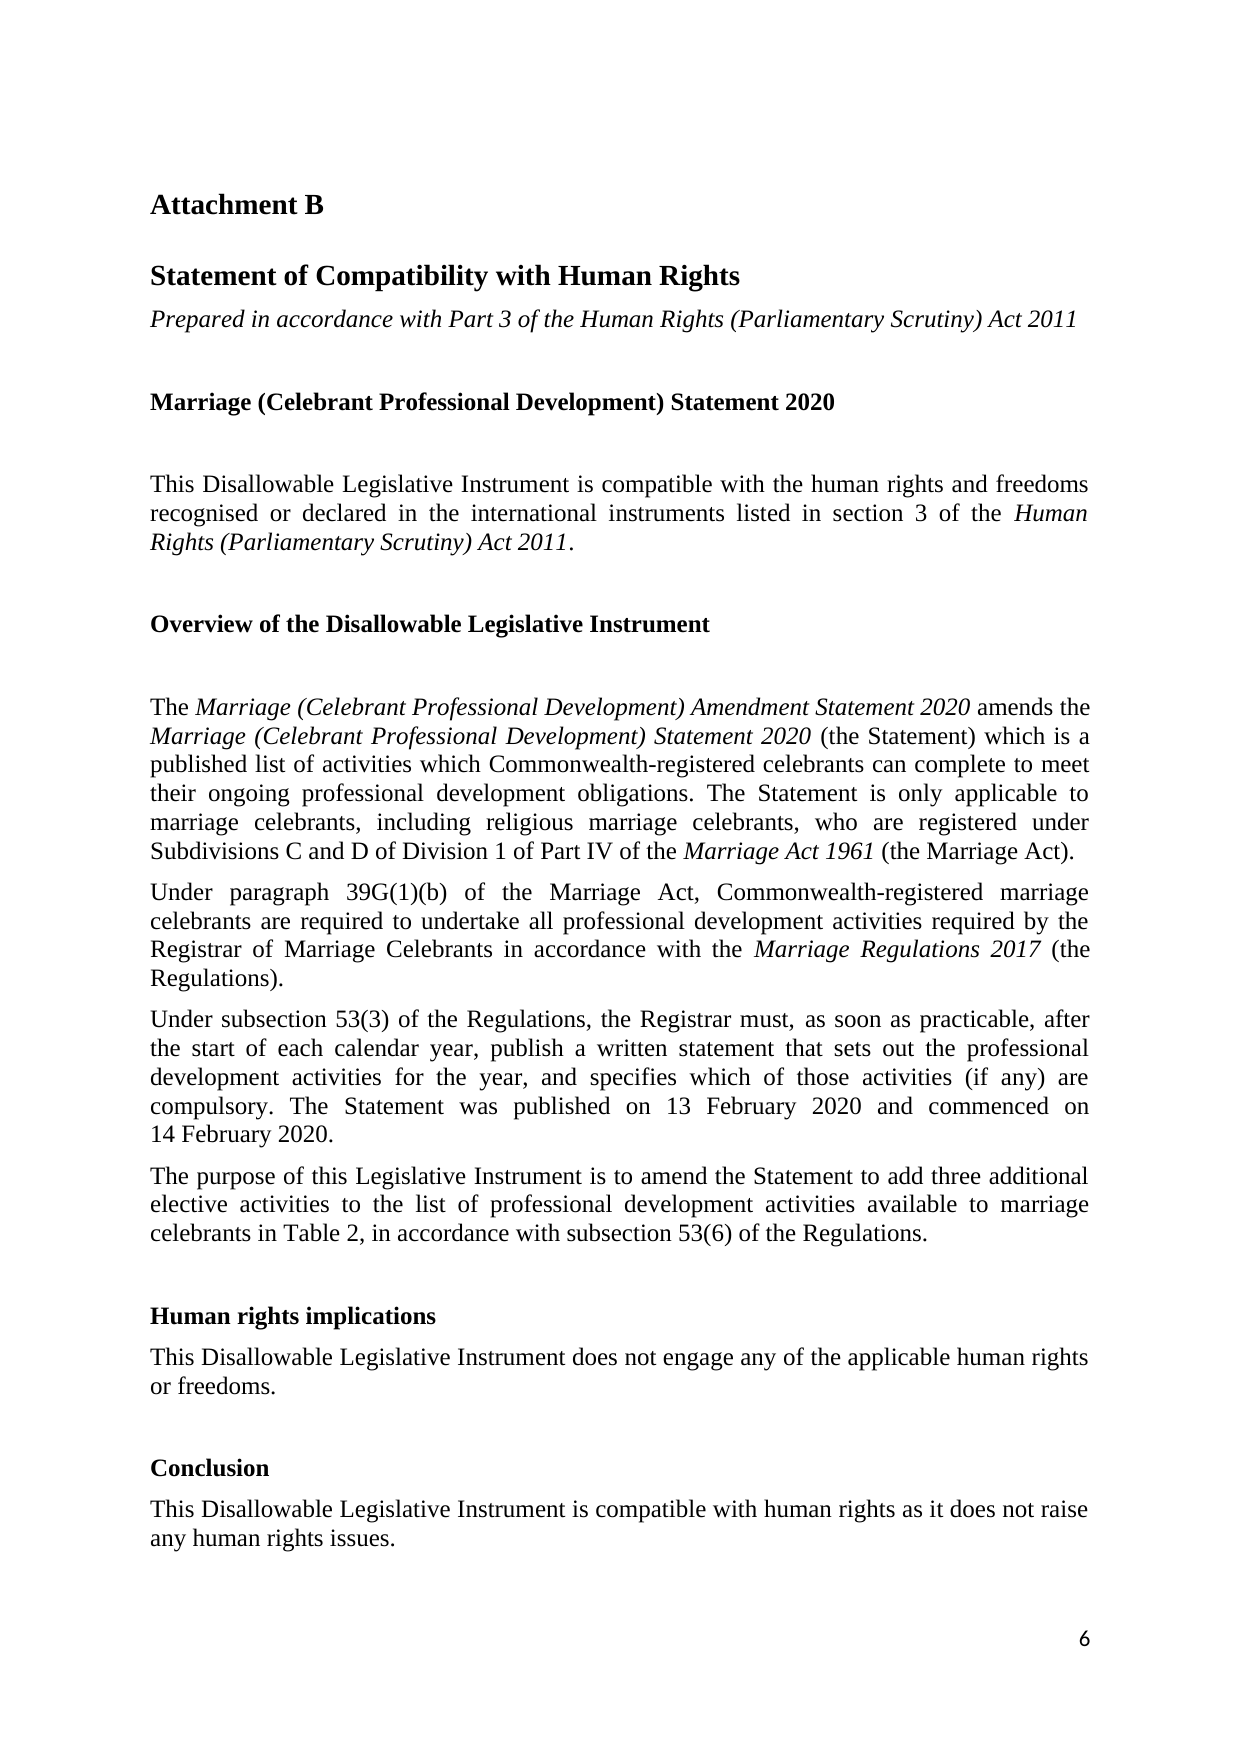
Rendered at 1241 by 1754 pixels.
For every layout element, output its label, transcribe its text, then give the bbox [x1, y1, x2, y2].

text Attachment B [150, 187, 1090, 221]
text Prepared in accordance with Part 3 of the Human Rights (Parliamentary Scrutiny) Act 2011 [150, 304, 1090, 333]
text Under paragraph 39G(1)(b) of the Marriage Act, Commonwealth-registered marriage celebrants are required to undertake all professional development activities required by the Registrar of Marriage Celebrants in accordance with the Marriage Regulations 2017 (the Regulations). [150, 877, 1090, 992]
text Human rights implications [150, 1301, 1090, 1329]
text Conclusion [150, 1453, 1090, 1482]
text The purpose of this Legislative Instrument is to amend the Statement to add three additional elective activities to the list of professional development activities available to marriage celebrants in Table 2, in accordance with subsection 53(6) of the Regulations. [150, 1161, 1090, 1247]
text This Disallowable Legislative Instrument is compatible with human rights as it does not raise any human rights issues. [150, 1494, 1090, 1552]
text Statement of Compatibility with Human Rights [150, 258, 1090, 292]
text This Disallowable Legislative Instrument is compatible with the human rights and freedoms recognised or declared in the international instruments listed in section 3 of the Human Rights (Parliamentary Scrutiny) Act 2011. [150, 469, 1090, 556]
text Under subsection 53(3) of the Regulations, the Registrar must, as soon as practicable, after the start of each calendar year, publish a written statement that sets out the professional development activities for the year, and specifies which of those activities (if any) are compulsory. The Statement was published on 13 February 2020 and commenced on 14 February 2020. [150, 1004, 1090, 1148]
text Overview of the Disallowable Legislative Instrument [150, 609, 1090, 638]
text Marriage (Celebrant Professional Development) Statement 2020 [150, 387, 1090, 416]
text The Marriage (Celebrant Professional Development) Amendment Statement 2020 amends the Marriage (Celebrant Professional Development) Statement 2020 (the Statement) which is a published list of activities which Commonwealth-registered celebrants can complete to meet their ongoing professional development obligations. The Statement is only applicable to marriage celebrants, including religious marriage celebrants, who are registered under Subdivisions C and D of Division 1 of Part IV of the Marriage Act 1961 (the Marriage Act). [150, 692, 1090, 864]
text This Disallowable Legislative Instrument does not engage any of the applicable human rights or freedoms. [150, 1342, 1090, 1399]
